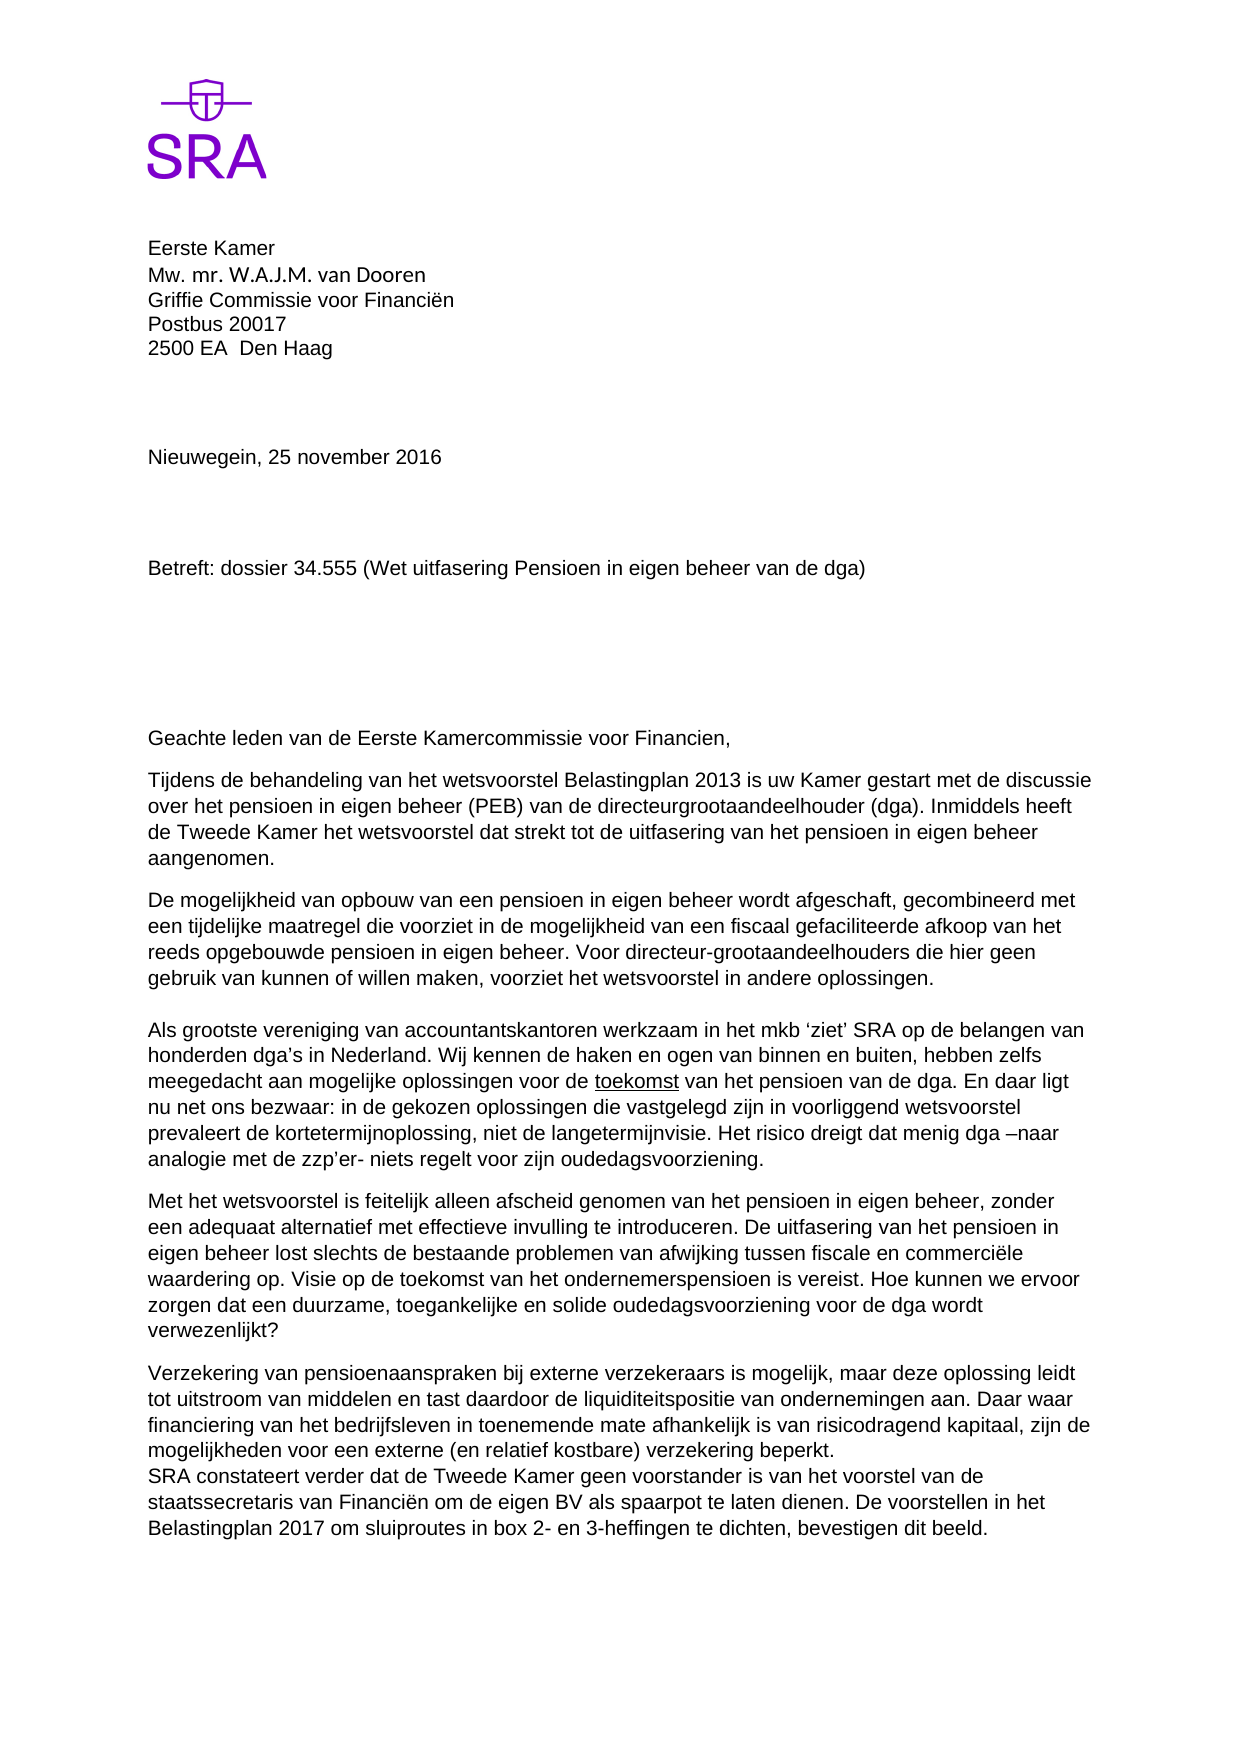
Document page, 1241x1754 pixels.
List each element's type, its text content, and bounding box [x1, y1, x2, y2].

text 2500 EA Den Haag [148, 336, 1093, 360]
text Betreft: dossier 34.555 (Wet uitfasering Pensioen in eigen beheer van de dga) [148, 530, 1093, 580]
text Geachte leden van de Eerste Kamercommissie voor Financien, [148, 726, 1093, 750]
text Verzekering van pensioenaanspraken bij externe verzekeraars is mogelijk, maar deze oplossing leidt tot uitstroom van middelen en tast daardoor de liquiditeitspositie van ondernemingen aan. Daar waar financiering van het bedrijfsleven in toenemende mate afhankelijk is van risicodragend kapitaal, zijn de mogelijkheden voor een externe (en relatief kostbare) verzekering beperkt. SRA constateert verder dat de Tweede Kamer geen voorstander is van het voorstel van de staatssecretaris van Financiën om de eigen BV als spaarpot te laten dienen. De voorstellen in het Belastingplan 2017 om sluiproutes in box 2- en 3-heffingen te dichten, bevestigen dit beeld. [148, 1361, 1093, 1540]
text Griffie Commissie voor Financiën Postbus 20017 [148, 288, 1093, 336]
text Tijdens de behandeling van het wetsvoorstel Belastingplan 2013 is uw Kamer gestart met de discussie over het pensioen in eigen beheer (PEB) van de directeurgrootaandeelhouder (dga). Inmiddels heeft de Tweede Kamer het wetsvoorstel dat strekt tot de uitfasering van het pensioen in eigen beheer aangenomen. [148, 768, 1093, 870]
text Nieuwegein, 25 november 2016 [148, 445, 1093, 469]
text De mogelijkheid van opbouw van een pensioen in eigen beheer wordt afgeschaft, gecombineerd met een tijdelijke maatregel die voorziet in de mogelijkheid van een fiscaal gefaciliteerde afkoop van het reeds opgebouwde pensioen in eigen beheer. Voor directeur-grootaandeelhouders die hier geen gebruik van kunnen of willen maken, voorziet het wetsvoorstel in andere oplossingen. Als grootste vereniging van accountantskantoren werkzaam in het mkb ‘ziet’ SRA op de belangen van honderden dga’s in Nederland. Wij kennen de haken en ogen van binnen en buiten, hebben zelfs meegedacht aan mogelijke oplossingen voor de toekomst van het pensioen van de dga. En daar ligt nu net ons bezwaar: in de gekozen oplossingen die vastgelegd zijn in voorliggend wetsvoorstel prevaleert de kortetermijnoplossing, niet de langetermijnvisie. Het risico dreigt dat menig dga –naar analogie met de zzp’er- niets regelt voor zijn oudedagsvoorziening. [148, 888, 1093, 1171]
text Met het wetsvoorstel is feitelijk alleen afscheid genomen van het pensioen in eigen beheer, zonder een adequaat alternatief met effectieve invulling te introduceren. De uitfasering van het pensioen in eigen beheer lost slechts de bestaande problemen van afwijking tussen fiscale en commerciële waardering op. Visie op de toekomst van het ondernemerspensioen is vereist. Hoe kunnen we ervoor zorgen dat een duurzame, toegankelijke en solide oudedagsvoorziening voor de dga wordt verwezenlijkt? [148, 1189, 1093, 1342]
text Mw. mr. W.A.J.M. van Dooren [148, 260, 1093, 288]
text Eerste Kamer [148, 236, 1093, 260]
picture [147, 79, 267, 179]
